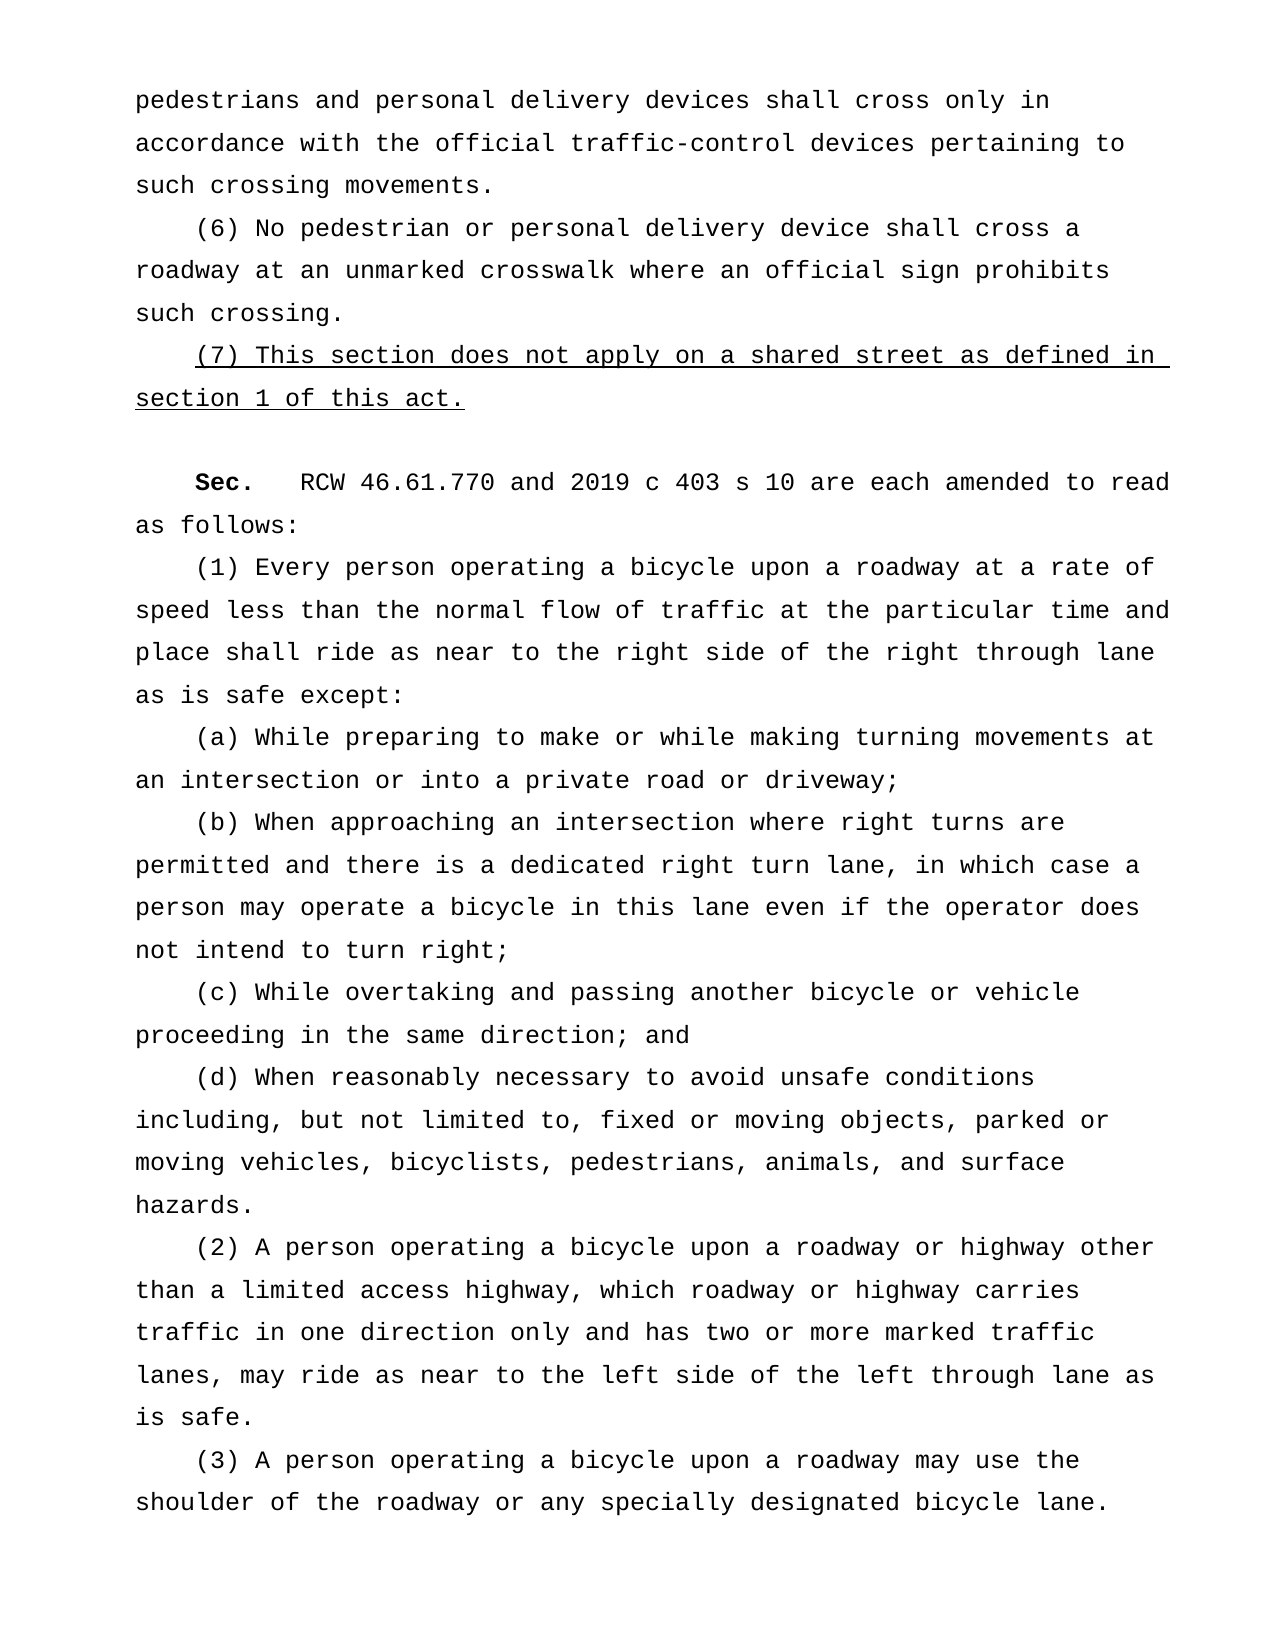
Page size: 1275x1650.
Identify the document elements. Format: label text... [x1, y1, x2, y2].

text (b) When approaching an intersection where right turns are permitted and there is a dedicated right turn lane, in which case a person may operate a bicycle in this lane even if the operator does not intend to turn right; [135, 797, 1170, 967]
text (d) When reasonably necessary to avoid unsafe conditions including, but not limited to, fixed or moving objects, parked or moving vehicles, bicyclists, pedestrians, animals, and surface hazards. [135, 1052, 1170, 1222]
text (2) A person operating a bicycle upon a roadway or highway other than a limited access highway, which roadway or highway carries traffic in one direction only and has two or more marked traffic lanes, may ride as near to the left side of the left through lane as is safe. [135, 1222, 1170, 1434]
text (c) While overtaking and passing another bicycle or vehicle proceeding in the same direction; and [135, 967, 1170, 1052]
text (3) A person operating a bicycle upon a roadway may use the shoulder of the roadway or any specially designated bicycle lane. [135, 1434, 1170, 1519]
text (7) This section does not apply on a shared street as defined in section 1 of this act. [135, 330, 1170, 415]
text Sec. RCW 46.61.770 and 2019 c 403 s 10 are each amended to read as follows: [135, 457, 1170, 542]
text (6) No pedestrian or personal delivery device shall cross a roadway at an unmarked crosswalk where an official sign prohibits such crossing. [135, 202, 1170, 330]
text (1) Every person operating a bicycle upon a roadway at a rate of speed less than the normal flow of traffic at the particular time and place shall ride as near to the right side of the right through lane as is safe except: [135, 542, 1170, 712]
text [135, 75, 1170, 202]
text (a) While preparing to make or while making turning movements at an intersection or into a private road or driveway; [135, 712, 1170, 797]
